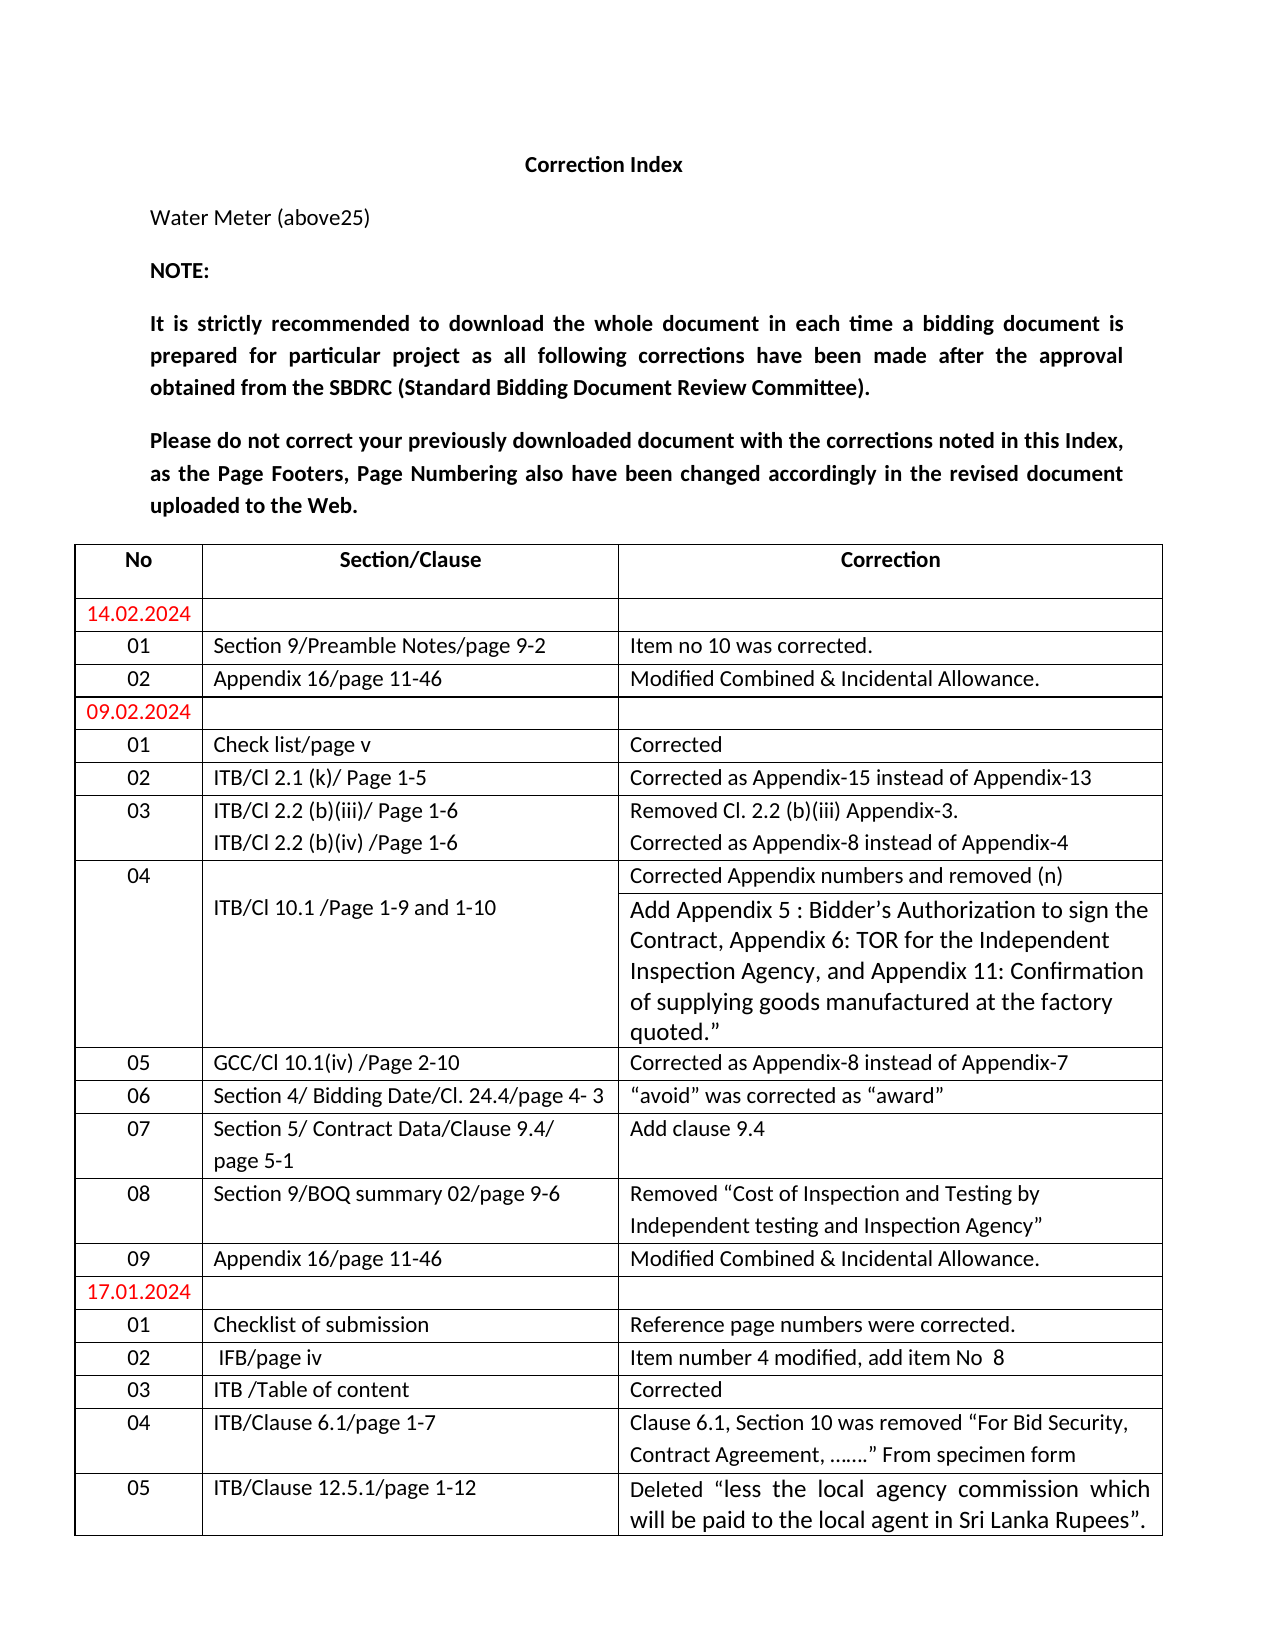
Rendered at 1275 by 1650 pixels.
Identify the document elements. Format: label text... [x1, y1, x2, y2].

table_cell ITB/Clause 6.1/page 1-7 [203, 1409, 618, 1472]
table_cell 04 [76, 1409, 202, 1472]
table_cell GCC/Cl 10.1(iv) /Page 2-10 [203, 1048, 618, 1080]
table_cell Modified Combined & Incidental Allowance. [619, 1244, 1162, 1276]
table_cell Item number 4 modified, add item No 8 [619, 1343, 1162, 1374]
table_cell Add Appendix 5 : Bidder’s Authorization to sign the Contract, Appendix 6: TOR for the Independent Inspection Agency, and Appendix 11: Confirmation of supplying goods manufactured at the factory quoted.” [619, 894, 1162, 1047]
table_cell Corrected Appendix numbers and removed (n) [619, 861, 1162, 893]
table_cell [203, 599, 618, 631]
table_cell 09.02.2024 [76, 698, 202, 729]
table_cell [619, 1277, 1162, 1309]
table_cell Appendix 16/page 11-46 [203, 1244, 618, 1276]
table_cell [203, 698, 618, 729]
table_cell 05 [76, 1474, 202, 1534]
table_cell 01 [76, 632, 202, 663]
text Please do not correct your previously downloaded document with the corrections noted in this Index, as the Page Footers, Page Numbering also have been changed accordingly in the revised document uploaded to the Web. [150, 426, 1125, 519]
table_cell Checklist of submission [203, 1310, 618, 1342]
table_cell 01 [76, 1310, 202, 1342]
table_cell [203, 1277, 618, 1309]
table_cell 01 [76, 730, 202, 762]
table_cell 03 [76, 796, 202, 860]
table_cell ITB/Cl 2.2 (b)(iii)/ Page 1-6 ITB/Cl 2.2 (b)(iv) /Page 1-6 [203, 796, 618, 860]
table_cell 14.02.2024 [76, 599, 202, 631]
table_header Correction [619, 545, 1162, 598]
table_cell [203, 1474, 618, 1534]
table_cell Corrected as Appendix-15 instead of Appendix-13 [619, 763, 1162, 795]
table_cell 06 [76, 1081, 202, 1113]
table_cell 02 [76, 1343, 202, 1374]
table_cell IFB/page iv [203, 1343, 618, 1374]
text Correction Index [450, 150, 1125, 178]
table_cell ITB/Cl 2.1 (k)/ Page 1-5 [203, 763, 618, 795]
table_cell Removed “Cost of Inspection and Testing by Independent testing and Inspection Agency” [619, 1179, 1162, 1243]
table_header No [76, 545, 202, 598]
table_cell ITB /Table of content [203, 1376, 618, 1407]
table_cell Corrected [619, 1376, 1162, 1407]
table_cell Check list/page v [203, 730, 618, 762]
table_cell Item no 10 was corrected. [619, 632, 1162, 663]
table_cell 03 [76, 1376, 202, 1407]
table_cell Section 9/Preamble Notes/page 9-2 [203, 632, 618, 663]
table_cell Corrected as Appendix-8 instead of Appendix-7 [619, 1048, 1162, 1080]
table_cell 02 [76, 665, 202, 696]
table_cell 09 [76, 1244, 202, 1276]
table_cell Modified Combined & Incidental Allowance. [619, 665, 1162, 696]
text It is strictly recommended to download the whole document in each time a bidding document is prepared for particular project as all following corrections have been made after the approval obtained from the SBDRC (Standard Bidding Document Review Committee). [150, 309, 1125, 401]
table_cell 17.01.2024 [76, 1277, 202, 1309]
text NOTE: [150, 256, 1125, 284]
table_cell [619, 698, 1162, 729]
table_cell Add clause 9.4 [619, 1114, 1162, 1178]
table_cell Appendix 16/page 11-46 [203, 665, 618, 696]
table_cell “avoid” was corrected as “award” [619, 1081, 1162, 1113]
text Water Meter (above25) [150, 203, 1125, 231]
table_cell 02 [76, 763, 202, 795]
table_header Section/Clause [203, 545, 618, 598]
table_cell Clause 6.1, Section 10 was removed “For Bid Security, Contract Agreement, …….” From specimen form [619, 1409, 1162, 1472]
table_cell ITB/Cl 10.1 /Page 1-9 and 1-10 [203, 861, 618, 1047]
table_cell Section 9/BOQ summary 02/page 9-6 [203, 1179, 618, 1243]
table_cell Reference page numbers were corrected. [619, 1310, 1162, 1342]
table_cell 05 [76, 1048, 202, 1080]
table_cell Section 5/ Contract Data/Clause 9.4/ page 5-1 [203, 1114, 618, 1178]
table_cell 08 [76, 1179, 202, 1243]
table_cell 07 [76, 1114, 202, 1178]
table_cell Removed Cl. 2.2 (b)(iii) Appendix-3. Corrected as Appendix-8 instead of Appendix-4 [619, 796, 1162, 860]
table_cell Section 4/ Bidding Date/Cl. 24.4/page 4- 3 [203, 1081, 618, 1113]
table_cell Corrected [619, 730, 1162, 762]
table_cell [619, 1474, 1162, 1534]
table_cell 04 [76, 861, 202, 1047]
table_cell [619, 599, 1162, 631]
